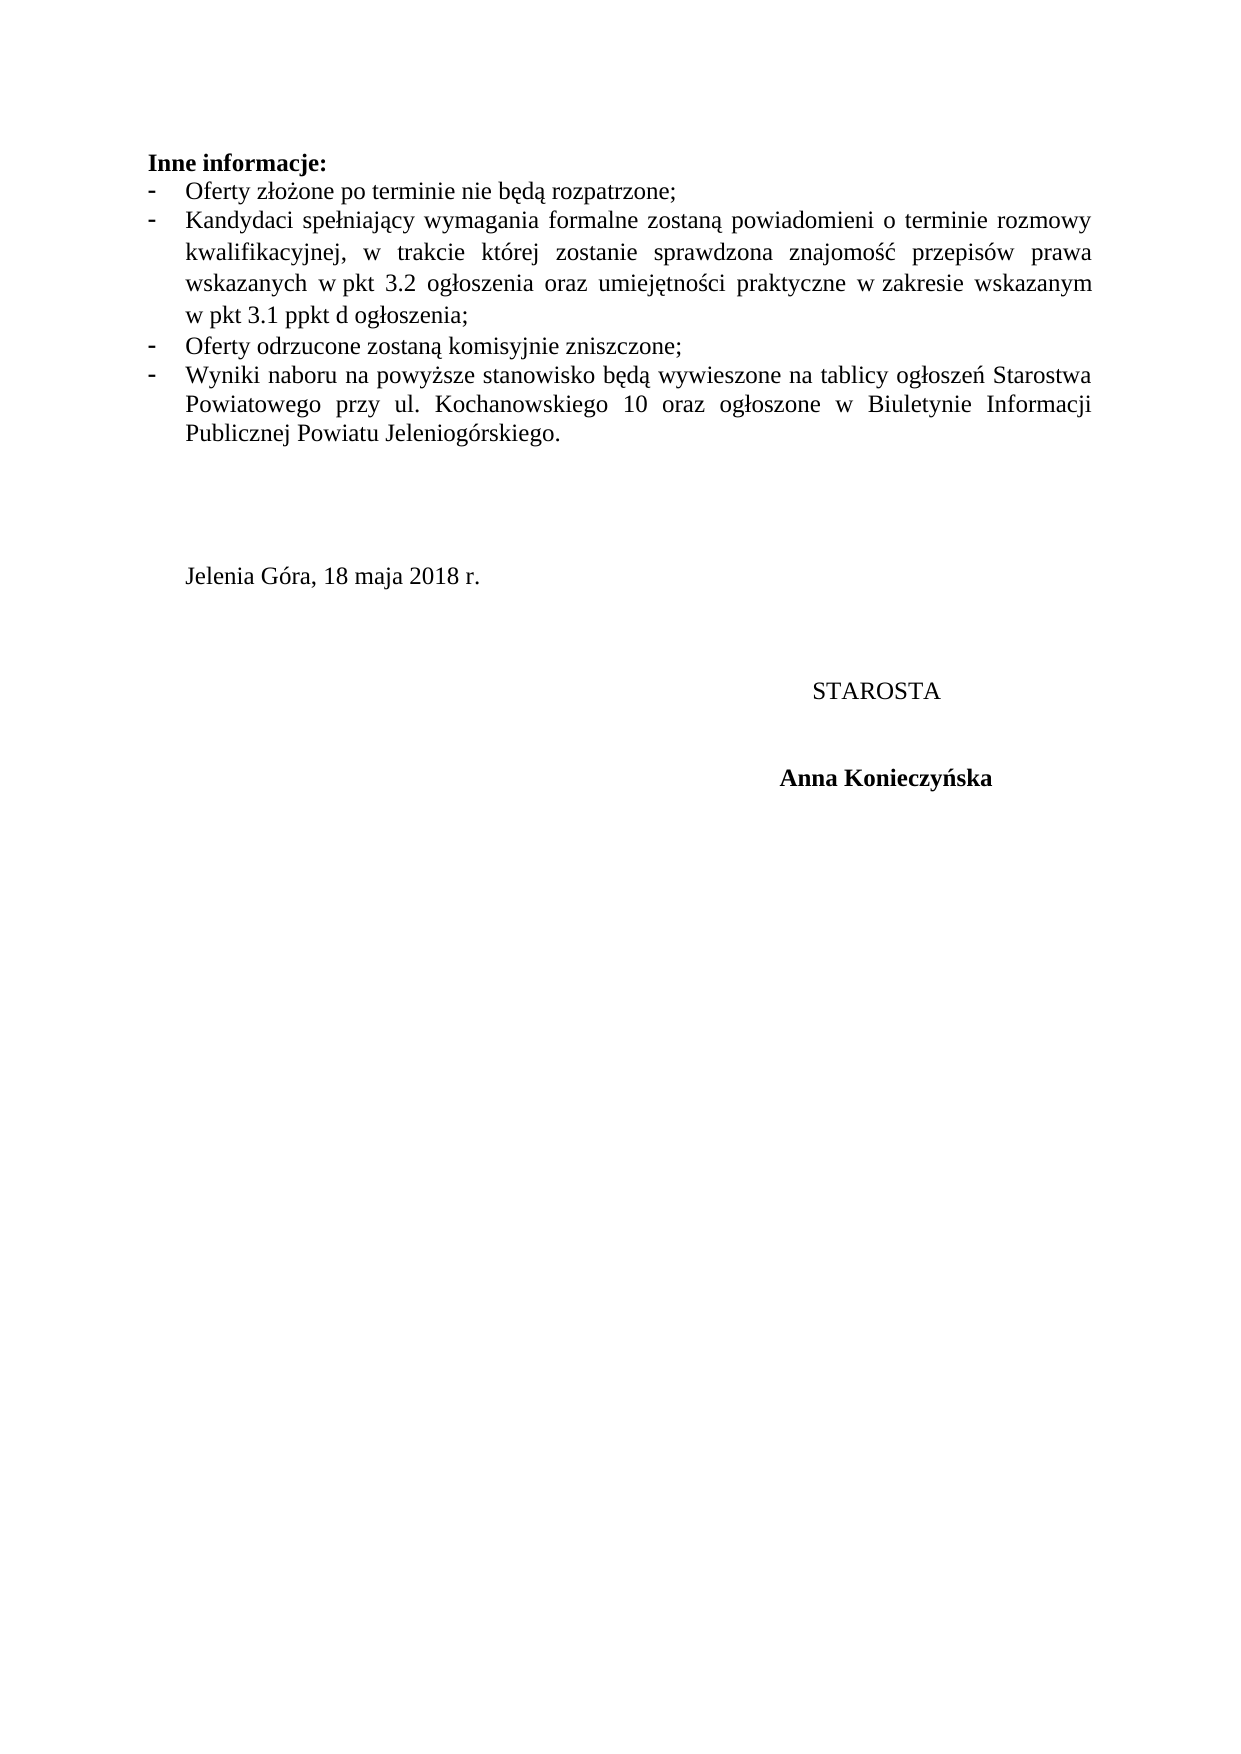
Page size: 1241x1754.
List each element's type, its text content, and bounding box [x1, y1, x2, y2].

text Inne informacje: [148, 148, 1093, 176]
list Oferty złożone po terminie nie będą rozpatrzone; [148, 176, 1093, 205]
list Wyniki naboru na powyższe stanowisko będą wywieszone na tablicy ogłoszeń Starostwa Powiatowego przy ul. Kochanowskiego 10 oraz ogłoszone w Biuletynie Informacji Publicznej Powiatu Jeleniogórskiego. [148, 360, 1093, 446]
text STAROSTA [812, 676, 1093, 705]
list Kandydaci spełniający wymagania formalne zostaną powiadomieni o terminie rozmowy kwalifikacyjnej, w trakcie której zostanie sprawdzona znajomość przepisów prawa wskazanych w pkt 3.2 ogłoszenia oraz umiejętności praktyczne w zakresie wskazanym w pkt 3.1 ppkt d ogłoszenia; [148, 205, 1093, 328]
text Jelenia Góra, 18 maja 2018 r. [185, 561, 1093, 590]
text Anna Konieczyńska [679, 763, 1093, 791]
list Oferty odrzucone zostaną komisyjnie zniszczone; [148, 331, 1093, 360]
